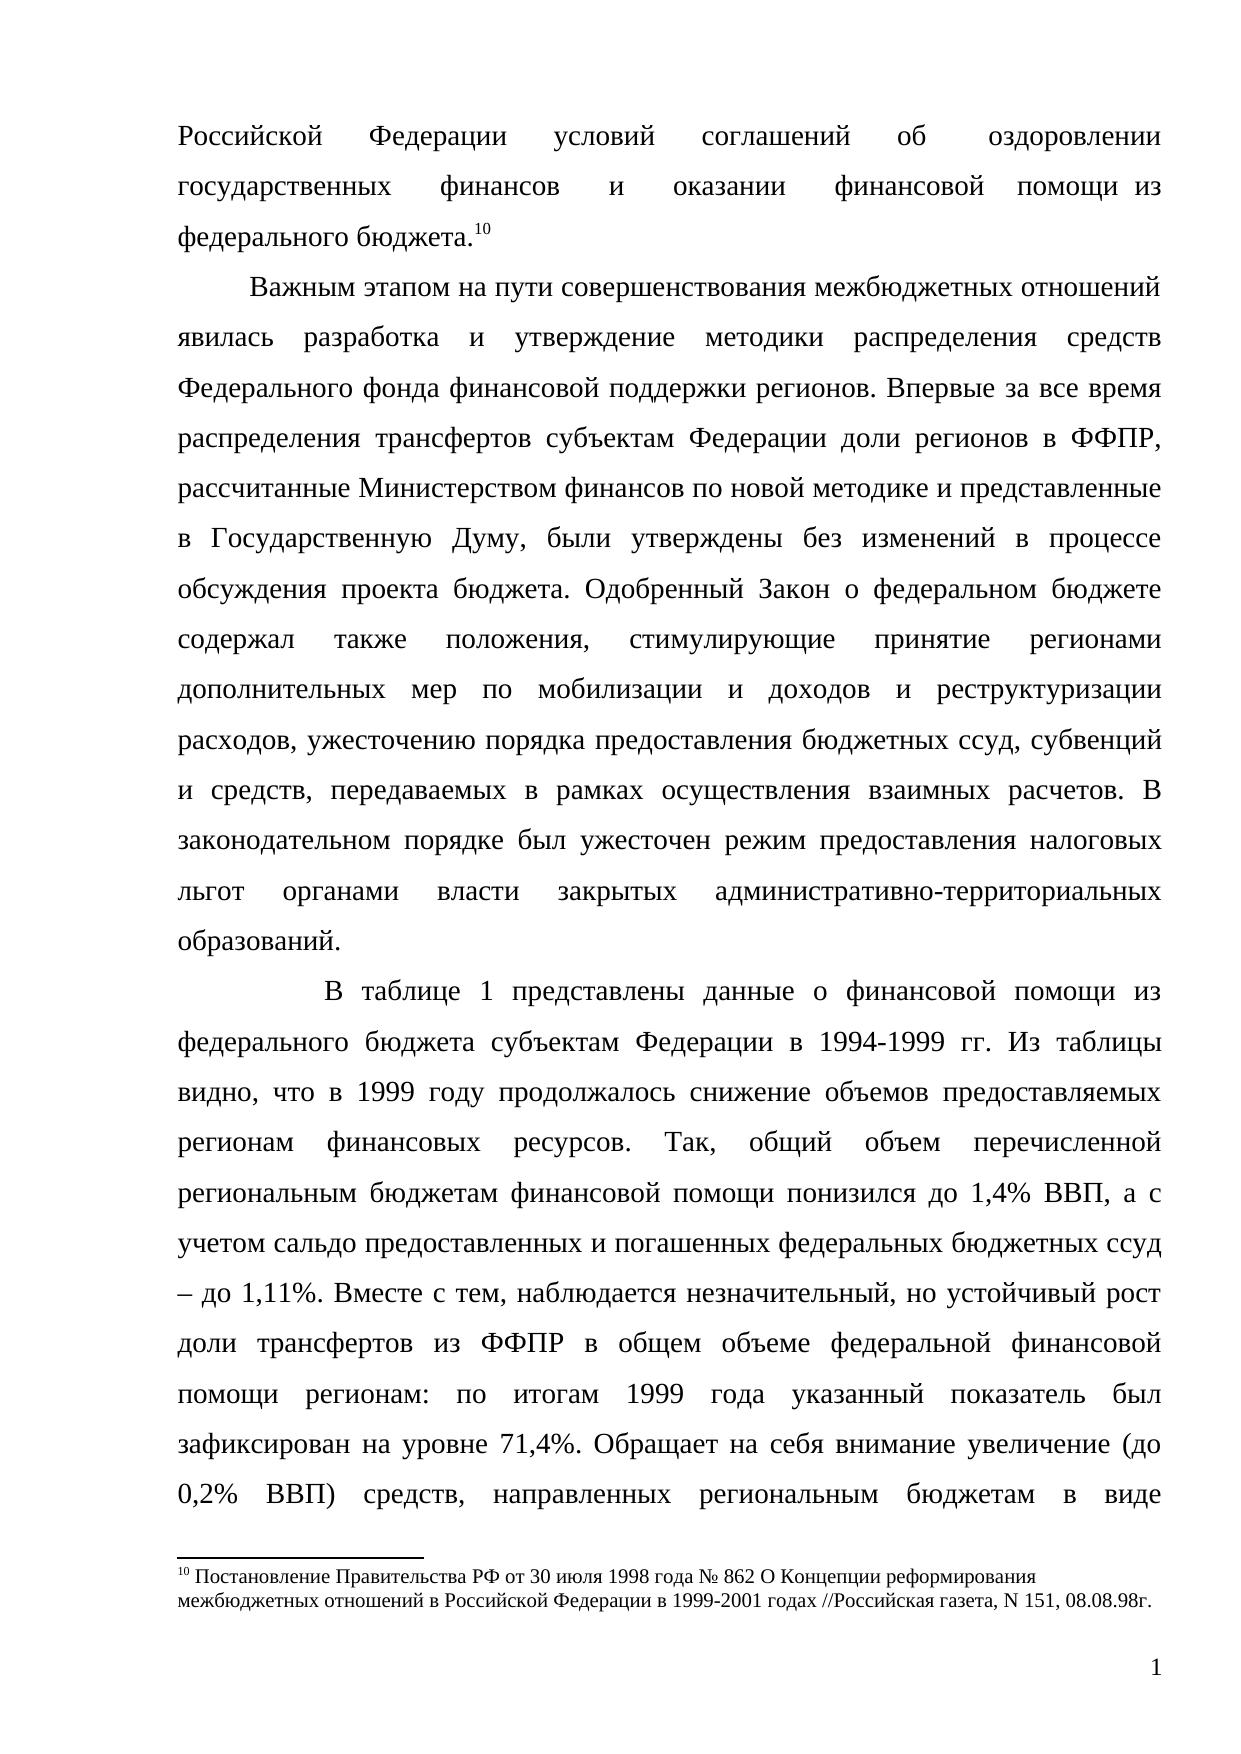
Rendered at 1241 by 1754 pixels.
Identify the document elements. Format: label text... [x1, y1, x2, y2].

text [177, 118, 1162, 252]
text Важным этапом на пути совершенствования межбюджетных отношений явилась разработка и утверждение методики распределения средств Федерального фонда финансовой поддержки регионов. Впервые за все время распределения трансфертов субъектам Федерации доли регионов в ФФПР, рассчитанные Министерством финансов по новой методике и представленные в Государственную Думу, были утверждены без изменений в процессе обсуждения проекта бюджета. Одобренный Закон о федеральном бюджете содержал также положения, стимулирующие принятие регионами дополнительных мер по мобилизации и доходов и реструктуризации расходов, ужесточению порядка предоставления бюджетных ссуд, субвенций и средств, передаваемых в рамках осуществления взаимных расчетов. В законодательном порядке был ужесточен режим предоставления налоговых льгот органами власти закрытых административно-территориальных образований. [177, 269, 1162, 957]
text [177, 973, 1162, 1510]
